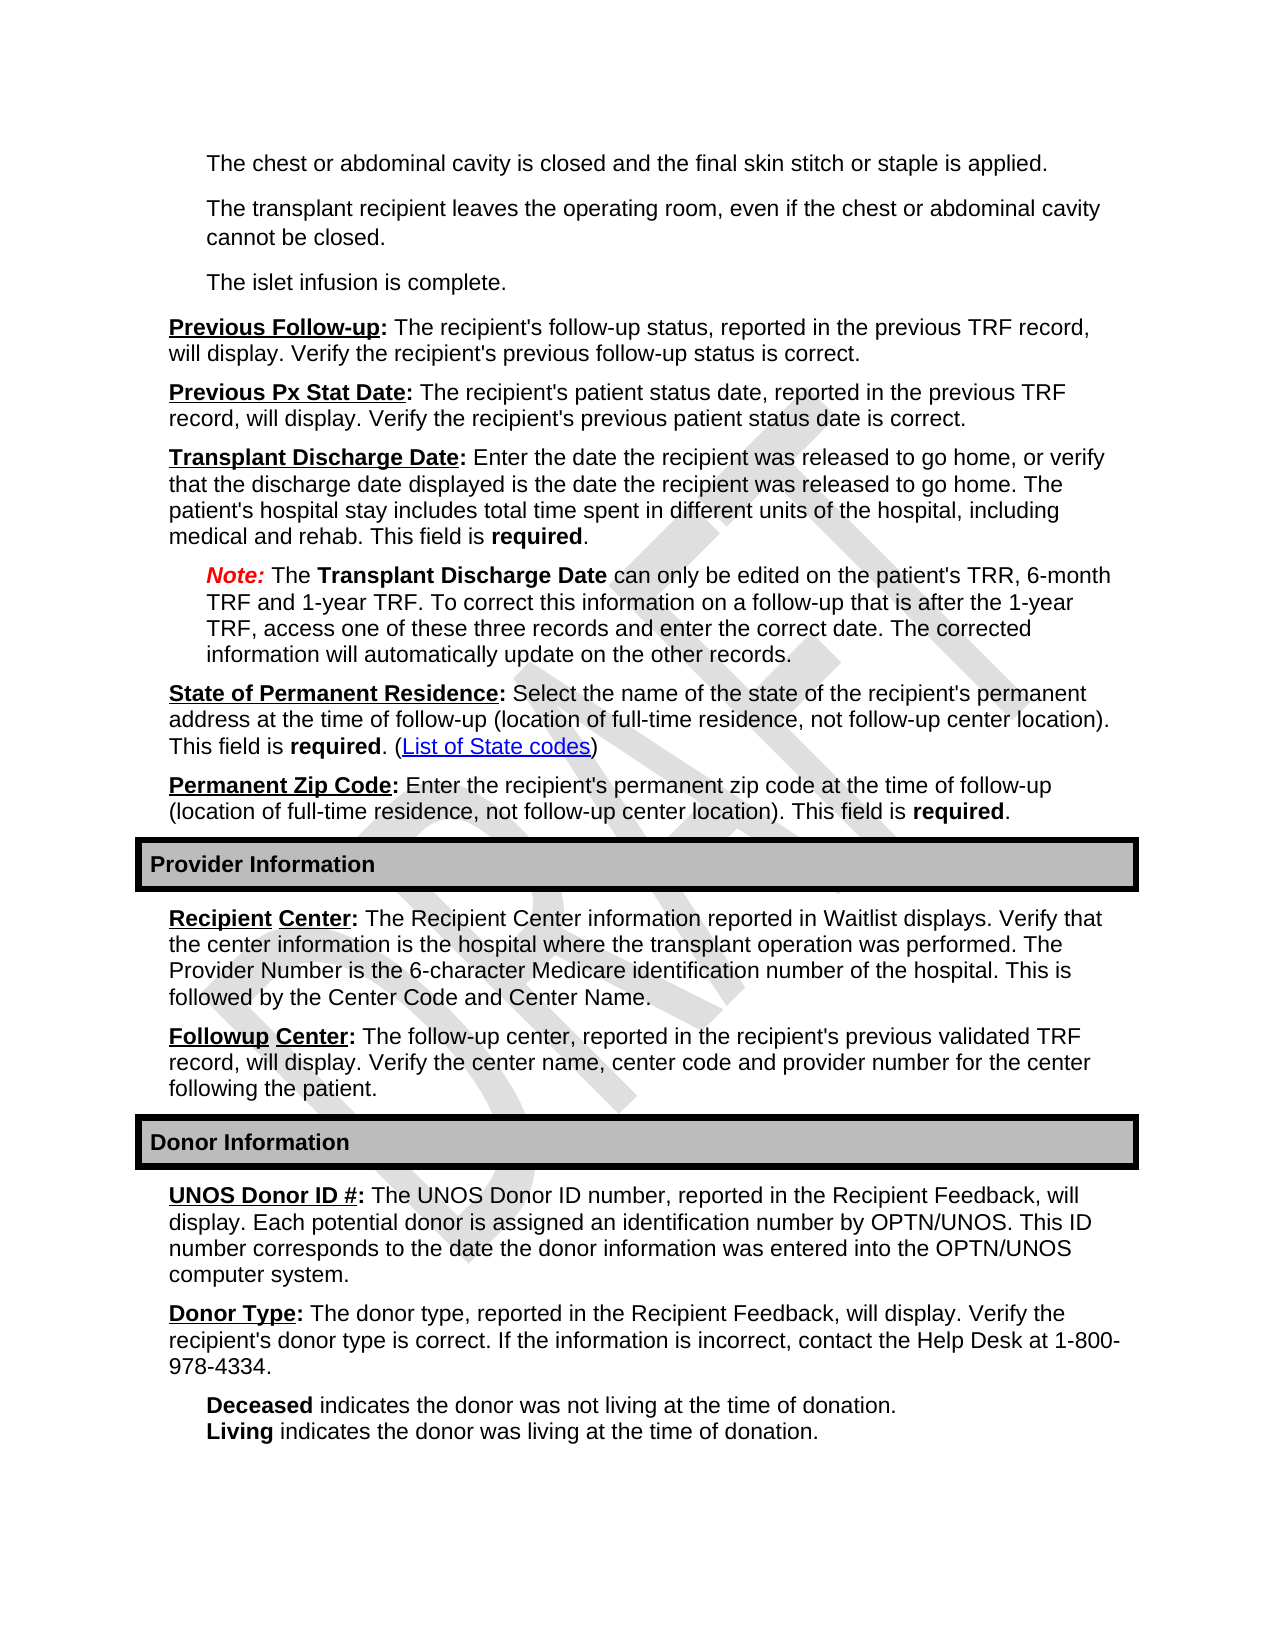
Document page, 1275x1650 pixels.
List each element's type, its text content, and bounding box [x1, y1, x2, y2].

text Previous Px Stat Date: The recipient's patient status date, reported in the previous TRF record, will display. Verify the recipient's previous patient status date is correct. [169, 379, 1125, 432]
text UNOS Donor ID #: The UNOS Donor ID number, reported in the Recipient Feedback, will display. Each potential donor is assigned an identification number by OPTN/UNOS. This ID number corresponds to the date the donor information was entered into the OPTN/UNOS computer system. [169, 1182, 1125, 1288]
text Transplant Discharge Date: Enter the date the recipient was released to go home, or verify that the discharge date displayed is the date the recipient was released to go home. The patient's hospital stay includes total time spent in different units of the hospital, including medical and rehab. This field is required. [169, 444, 1125, 549]
text Note: The Transplant Discharge Date can only be edited on the patient's TRR, 6-month TRF and 1-year TRF. To correct this information on a follow-up that is after the 1-year TRF, access one of these three records and enter the correct date. The corrected information will automatically update on the other records. [206, 562, 1125, 667]
text The transplant recipient leaves the operating room, even if the chest or abdominal cavity cannot be closed. [206, 195, 1125, 250]
text Donor Information [142, 1121, 1133, 1163]
text Recipient Center: The Recipient Center information reported in Waitlist displays. Verify that the center information is the hospital where the transplant operation was performed. The Provider Number is the 6-character Medicare identification number of the hospital. This is followed by the Center Code and Center Name. [169, 905, 1125, 1010]
text Donor Type: The donor type, reported in the Recipient Feedback, will display. Verify the recipient's donor type is correct. If the information is incorrect, contact the Help Desk at 1-800-978-4334. [169, 1300, 1125, 1379]
text The islet infusion is complete. [206, 269, 1125, 295]
text Deceased indicates the donor was not living at the time of donation. Living indicates the donor was living at the time of donation. [206, 1392, 1125, 1444]
text The chest or abdominal cavity is closed and the final skin stitch or staple is applied. [206, 150, 1125, 176]
text State of Permanent Residence: Select the name of the state of the recipient's permanent address at the time of follow-up (location of full-time residence, not follow-up center location). This field is required. (List of State codes) [169, 680, 1125, 759]
text Permanent Zip Code: Enter the recipient's permanent zip code at the time of follow-up (location of full-time residence, not follow-up center location). This field is required. [169, 772, 1125, 824]
text Previous Follow-up: The recipient's follow-up status, reported in the previous TRF record, will display. Verify the recipient's previous follow-up status is correct. [169, 314, 1125, 366]
text Provider Information [142, 843, 1133, 886]
text Followup Center: The follow-up center, reported in the recipient's previous validated TRF record, will display. Verify the center name, center code and provider number for the center following the patient. [169, 1023, 1125, 1102]
